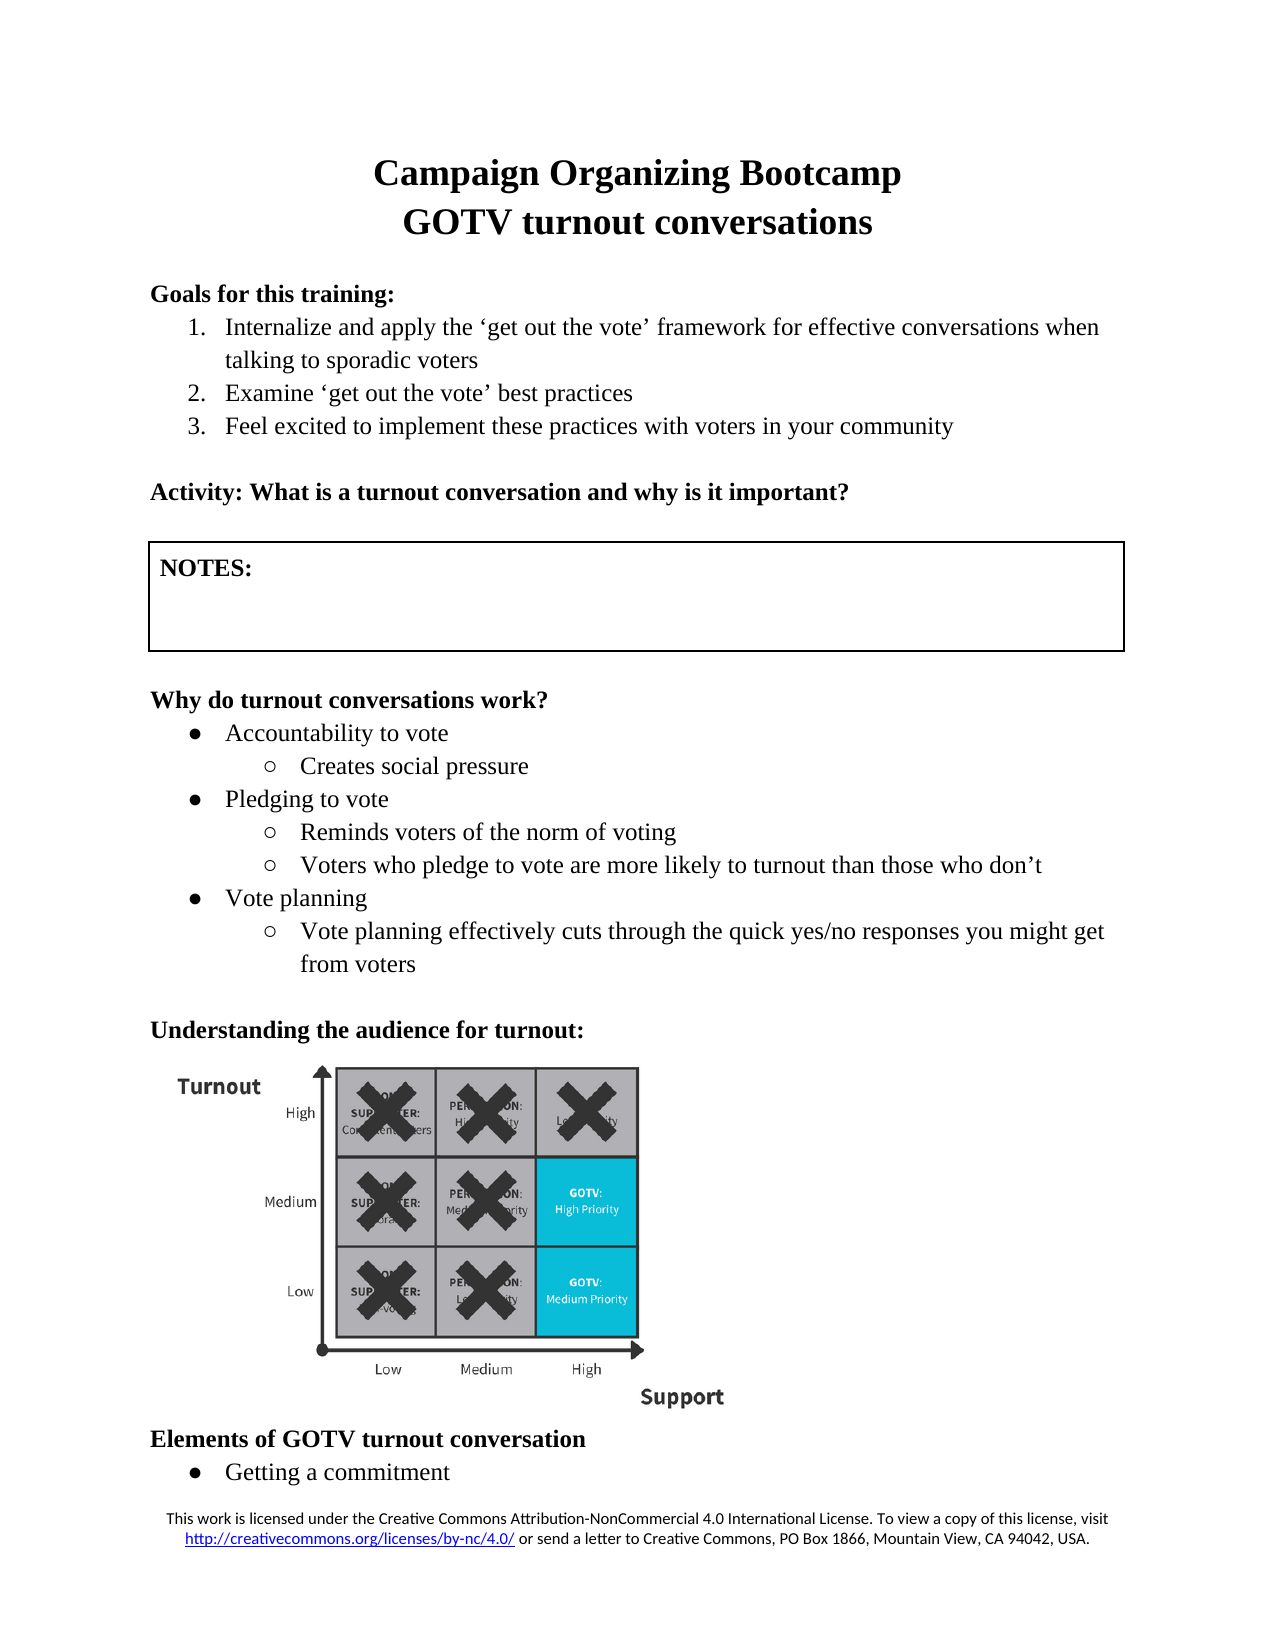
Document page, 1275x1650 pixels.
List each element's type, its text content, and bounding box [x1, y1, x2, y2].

list Creates social pressure [262, 751, 1125, 780]
text GOTV turnout conversations [150, 199, 1125, 243]
text Campaign Organizing Bootcamp [150, 150, 1125, 193]
list Vote planning effectively cuts through the quick yes/no responses you might get from voters [262, 916, 1125, 978]
text Understanding the audience for turnout: [150, 1015, 1125, 1044]
list Voters who pledge to vote are more likely to turnout than those who don’t [262, 850, 1125, 879]
table_header NOTES: [150, 543, 1123, 650]
list Accountability to vote [187, 718, 1125, 747]
list Pledging to vote [187, 784, 1125, 813]
list Feel excited to implement these practices with voters in your community [187, 411, 1125, 440]
text Elements of GOTV turnout conversation [150, 1424, 1125, 1453]
list Vote planning [187, 883, 1125, 912]
text Activity: What is a turnout conversation and why is it important? [150, 477, 1125, 506]
text Why do turnout conversations work? [150, 685, 1125, 714]
picture [156, 1048, 825, 1421]
text Goals for this training: [150, 279, 1125, 308]
list Internalize and apply the ‘get out the vote’ framework for effective conversations when talking to sporadic voters [187, 312, 1125, 374]
list Reminds voters of the norm of voting [262, 817, 1125, 846]
list Examine ‘get out the vote’ best practices [187, 378, 1125, 407]
list Getting a commitment [187, 1457, 1125, 1486]
